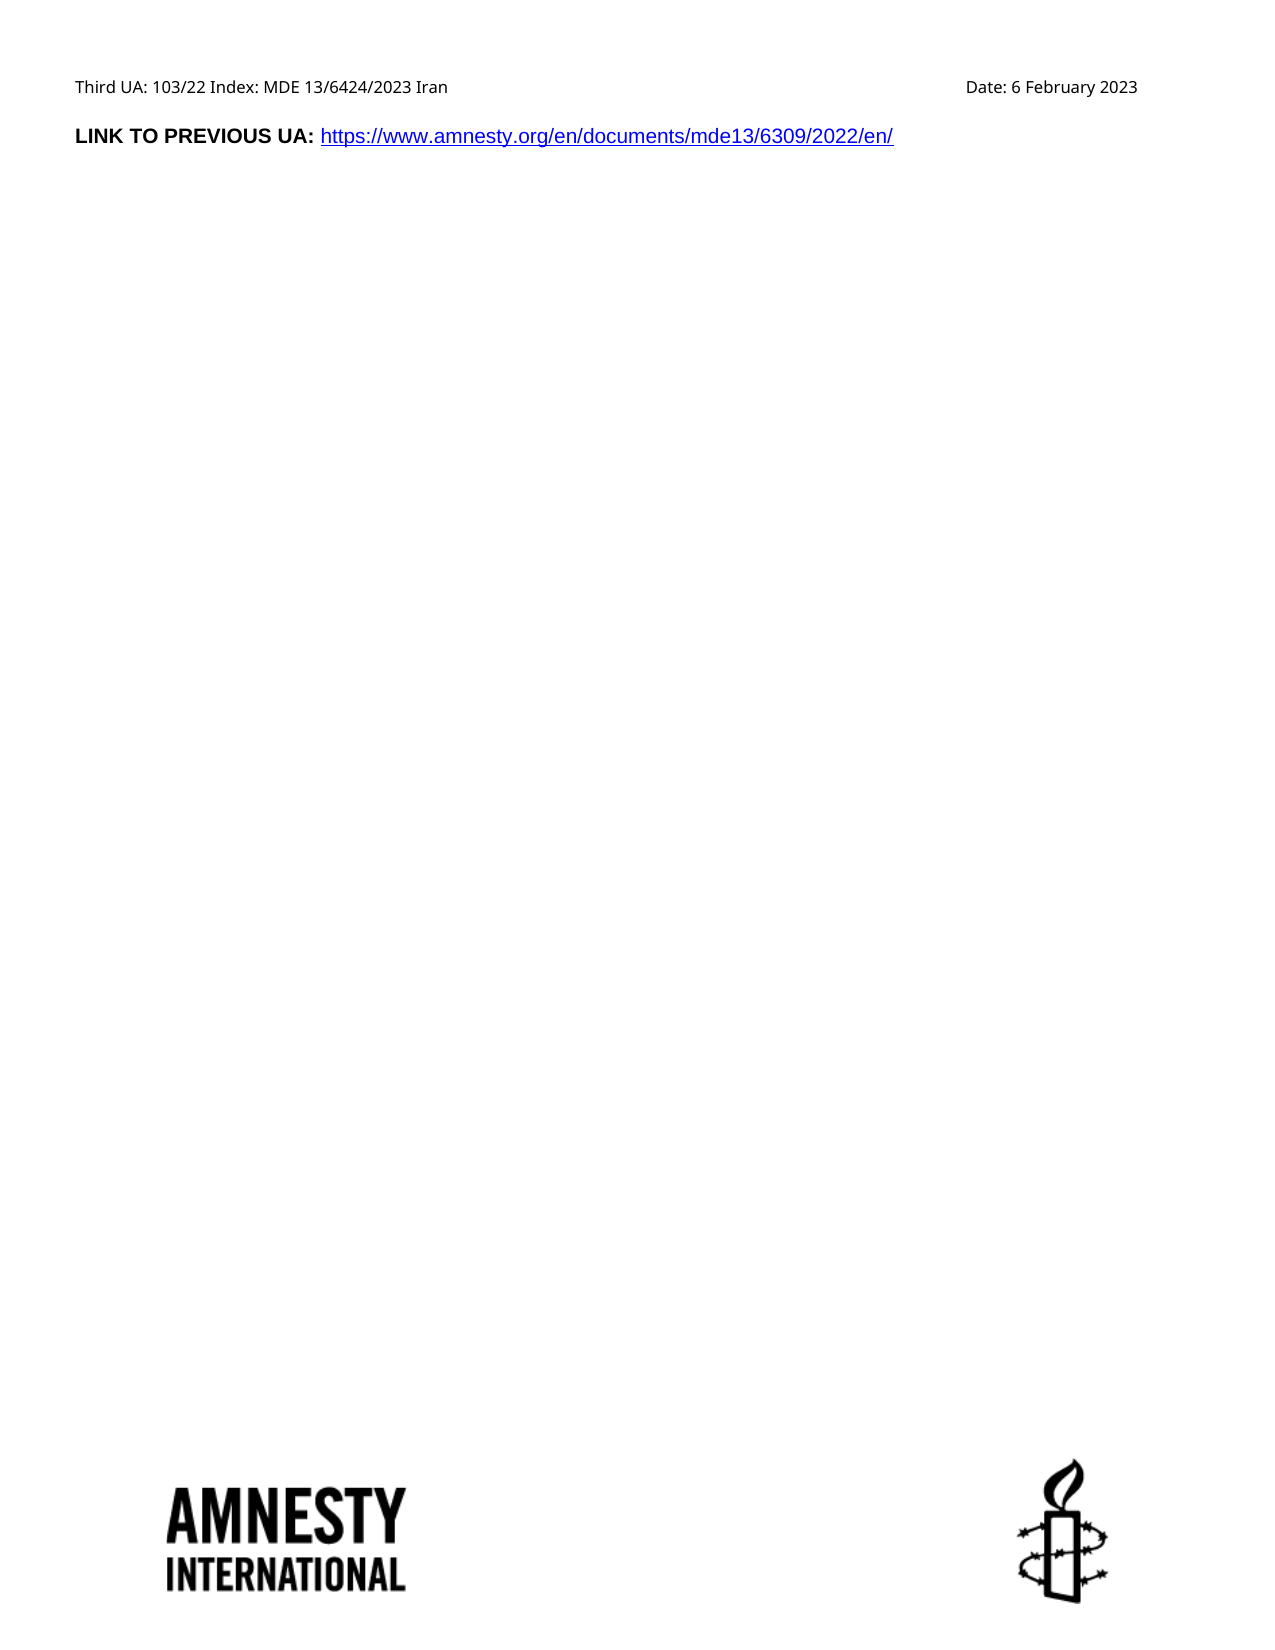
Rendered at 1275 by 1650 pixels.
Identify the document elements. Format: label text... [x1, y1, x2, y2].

text LINK TO PREVIOUS UA: https://www.amnesty.org/en/documents/mde13/6309/2022/en/ [75, 124, 1200, 148]
picture [166, 1458, 1109, 1604]
